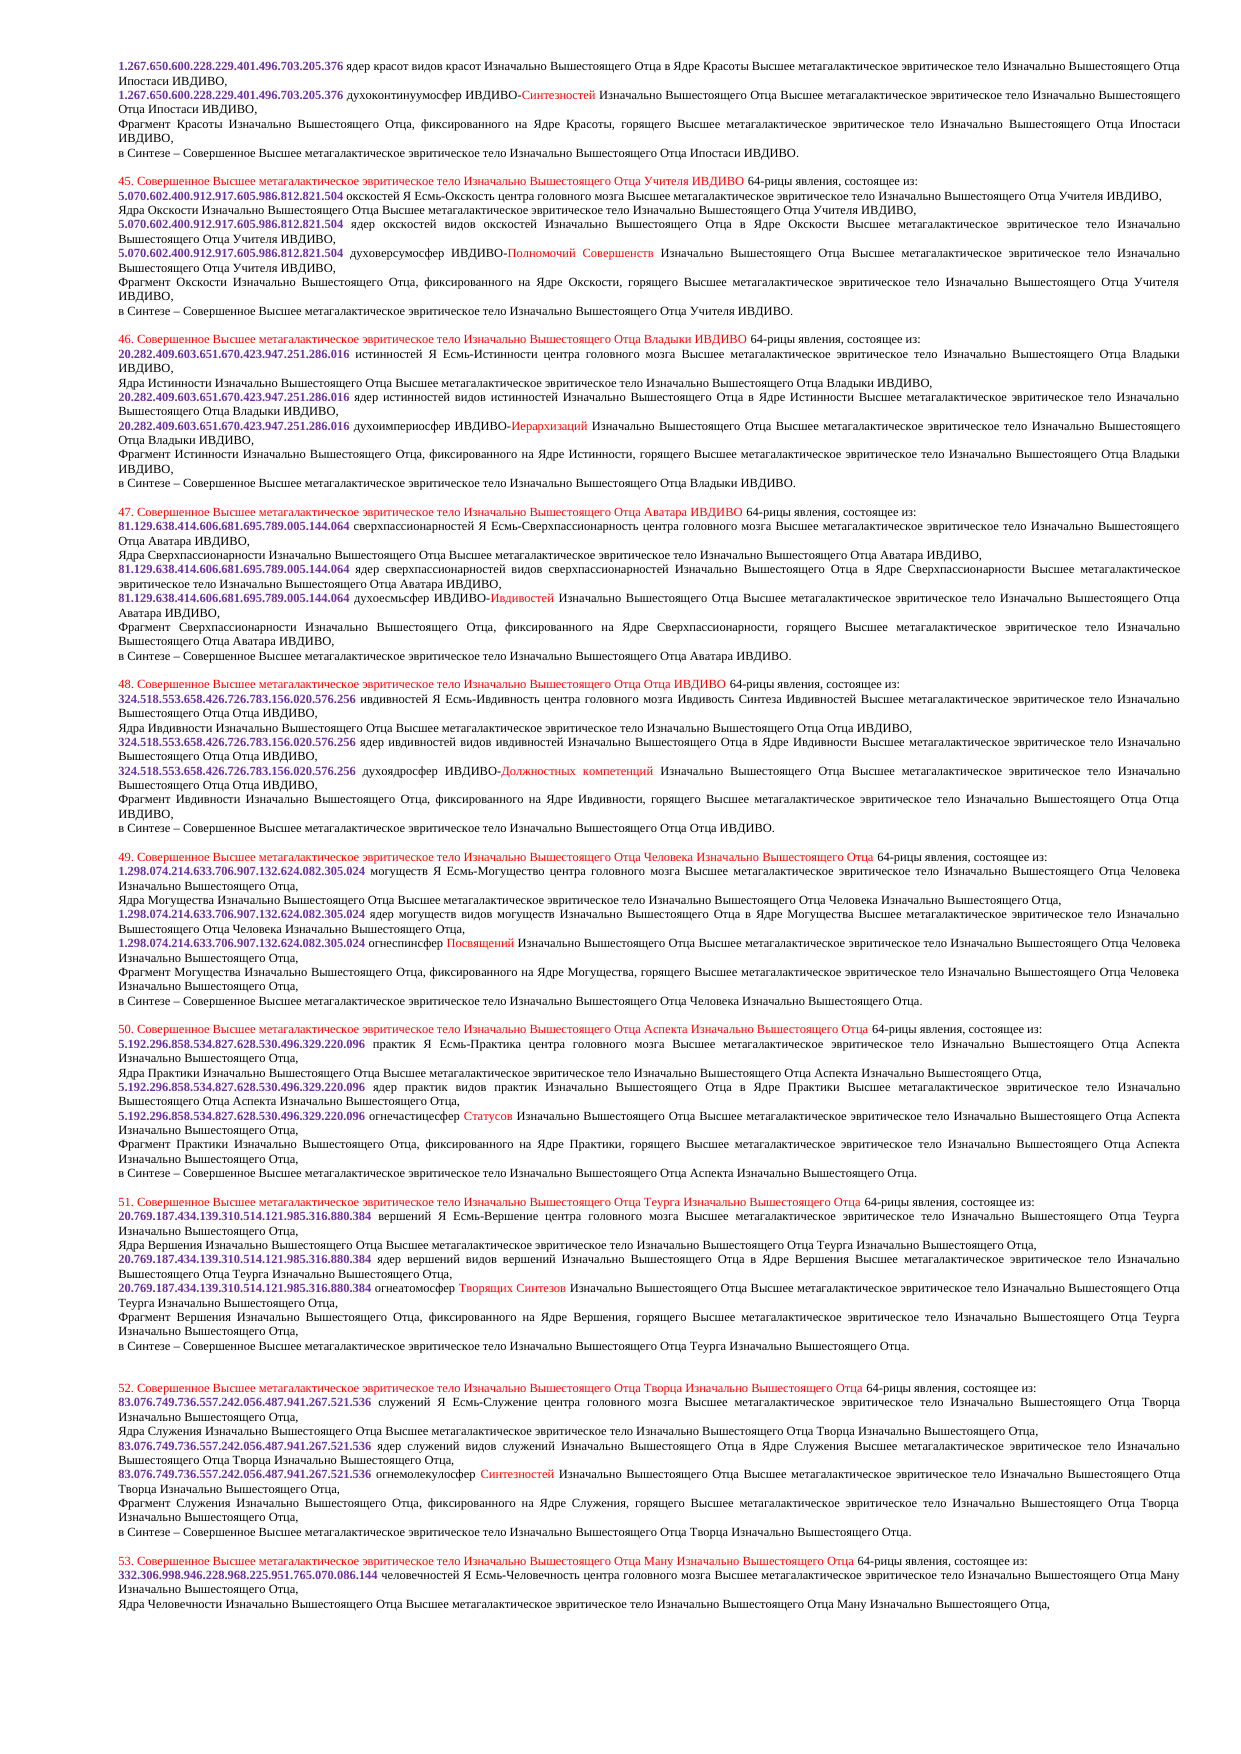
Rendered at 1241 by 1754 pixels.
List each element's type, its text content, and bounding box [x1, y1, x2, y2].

text 20.769.187.434.139.310.514.121.985.316.880.384 ядер вершений видов вершений Изначально Вышестоящего Отца в Ядре Вершения Высшее метагалактическое эвритическое тело Изначально Вышестоящего Отца Теурга Изначально Вышестоящего Отца, [118, 1252, 1181, 1281]
text 5.192.296.858.534.827.628.530.496.329.220.096 ядер практик видов практик Изначально Вышестоящего Отца в Ядре Практики Высшее метагалактическое эвритическое тело Изначально Вышестоящего Отца Аспекта Изначально Вышестоящего Отца, [118, 1080, 1181, 1108]
text Ядра Истинности Изначально Вышестоящего Отца Высшее метагалактическое эвритическое тело Изначально Вышестоящего Отца Владыки ИВДИВО, [118, 375, 1181, 390]
text 332.306.998.946.228.968.225.951.765.070.086.144 человечностей Я Есмь-Человечность центра головного мозга Высшее метагалактическое эвритическое тело Изначально Вышестоящего Отца Ману Изначально Вышестоящего Отца, [118, 1568, 1181, 1596]
text Ядра Могущества Изначально Вышестоящего Отца Высшее метагалактическое эвритическое тело Изначально Вышестоящего Отца Человека Изначально Вышестоящего Отца, [118, 893, 1181, 907]
text в Синтезе – Совершенное Высшее метагалактическое эвритическое тело Изначально Вышестоящего Отца Владыки ИВДИВО. [118, 476, 1181, 490]
text Фрагмент Красоты Изначально Вышестоящего Отца, фиксированного на Ядре Красоты, горящего Высшее метагалактическое эвритическое тело Изначально Вышестоящего Отца Ипостаси ИВДИВО, [118, 117, 1181, 145]
text 1.267.650.600.228.229.401.496.703.205.376 ядер красот видов красот Изначально Вышестоящего Отца в Ядре Красоты Высшее метагалактическое эвритическое тело Изначально Вышестоящего Отца Ипостаси ИВДИВО, [118, 59, 1181, 88]
text Ядра Вершения Изначально Вышестоящего Отца Высшее метагалактическое эвритическое тело Изначально Вышестоящего Отца Теурга Изначально Вышестоящего Отца, [118, 1238, 1181, 1252]
text 46. Совершенное Высшее метагалактическое эвритическое тело Изначально Вышестоящего Отца Владыки ИВДИВО 64-рицы явления, состоящее из: [118, 332, 1181, 347]
text 5.070.602.400.912.917.605.986.812.821.504 духоверсумосфер ИВДИВО-Полномочий Совершенств Изначально Вышестоящего Отца Высшее метагалактическое эвритическое тело Изначально Вышестоящего Отца Учителя ИВДИВО, [118, 246, 1181, 275]
text в Синтезе – Совершенное Высшее метагалактическое эвритическое тело Изначально Вышестоящего Отца Человека Изначально Вышестоящего Отца. [118, 993, 1181, 1008]
text в Синтезе – Совершенное Высшее метагалактическое эвритическое тело Изначально Вышестоящего Отца Ипостаси ИВДИВО. [118, 145, 1181, 160]
text в Синтезе – Совершенное Высшее метагалактическое эвритическое тело Изначально Вышестоящего Отца Отца ИВДИВО. [118, 821, 1181, 835]
text Ядра Окскости Изначально Вышестоящего Отца Высшее метагалактическое эвритическое тело Изначально Вышестоящего Отца Учителя ИВДИВО, [118, 203, 1181, 217]
text Фрагмент Практики Изначально Вышестоящего Отца, фиксированного на Ядре Практики, горящего Высшее метагалактическое эвритическое тело Изначально Вышестоящего Отца Аспекта Изначально Вышестоящего Отца, [118, 1137, 1181, 1166]
text 49. Совершенное Высшее метагалактическое эвритическое тело Изначально Вышестоящего Отца Человека Изначально Вышестоящего Отца 64-рицы явления, состоящее из: [118, 850, 1181, 864]
text в Синтезе – Совершенное Высшее метагалактическое эвритическое тело Изначально Вышестоящего Отца Учителя ИВДИВО. [118, 303, 1181, 318]
text 5.070.602.400.912.917.605.986.812.821.504 окскостей Я Есмь-Окскость центра головного мозга Высшее метагалактическое эвритическое тело Изначально Вышестоящего Отца Учителя ИВДИВО, [118, 188, 1181, 203]
text 81.129.638.414.606.681.695.789.005.144.064 духоесмьсфер ИВДИВО-Ивдивостей Изначально Вышестоящего Отца Высшее метагалактическое эвритическое тело Изначально Вышестоящего Отца Аватара ИВДИВО, [118, 591, 1181, 620]
text 52. Совершенное Высшее метагалактическое эвритическое тело Изначально Вышестоящего Отца Творца Изначально Вышестоящего Отца 64-рицы явления, состоящее из: [118, 1381, 1181, 1395]
text 48. Совершенное Высшее метагалактическое эвритическое тело Изначально Вышестоящего Отца Отца ИВДИВО 64-рицы явления, состоящее из: [118, 677, 1181, 692]
text 83.076.749.736.557.242.056.487.941.267.521.536 ядер служений видов служений Изначально Вышестоящего Отца в Ядре Служения Высшее метагалактическое эвритическое тело Изначально Вышестоящего Отца Творца Изначально Вышестоящего Отца, [118, 1438, 1181, 1467]
text 81.129.638.414.606.681.695.789.005.144.064 ядер сверхпассионарностей видов сверхпассионарностей Изначально Вышестоящего Отца в Ядре Сверхпассионарности Высшее метагалактическое эвритическое тело Изначально Вышестоящего Отца Аватара ИВДИВО, [118, 562, 1181, 591]
text Фрагмент Могущества Изначально Вышестоящего Отца, фиксированного на Ядре Могущества, горящего Высшее метагалактическое эвритическое тело Изначально Вышестоящего Отца Человека Изначально Вышестоящего Отца, [118, 965, 1181, 993]
text 83.076.749.736.557.242.056.487.941.267.521.536 огнемолекулосфер Синтезностей Изначально Вышестоящего Отца Высшее метагалактическое эвритическое тело Изначально Вышестоящего Отца Творца Изначально Вышестоящего Отца, [118, 1467, 1181, 1496]
text Фрагмент Служения Изначально Вышестоящего Отца, фиксированного на Ядре Служения, горящего Высшее метагалактическое эвритическое тело Изначально Вышестоящего Отца Творца Изначально Вышестоящего Отца, [118, 1496, 1181, 1524]
text Ядра Сверхпассионарности Изначально Вышестоящего Отца Высшее метагалактическое эвритическое тело Изначально Вышестоящего Отца Аватара ИВДИВО, [118, 548, 1181, 562]
text 81.129.638.414.606.681.695.789.005.144.064 сверхпассионарностей Я Есмь-Сверхпассионарность центра головного мозга Высшее метагалактическое эвритическое тело Изначально Вышестоящего Отца Аватара ИВДИВО, [118, 519, 1181, 548]
text 47. Совершенное Высшее метагалактическое эвритическое тело Изначально Вышестоящего Отца Аватара ИВДИВО 64-рицы явления, состоящее из: [118, 505, 1181, 519]
text 51. Совершенное Высшее метагалактическое эвритическое тело Изначально Вышестоящего Отца Теурга Изначально Вышестоящего Отца 64-рицы явления, состоящее из: [118, 1195, 1181, 1209]
text 20.282.409.603.651.670.423.947.251.286.016 истинностей Я Есмь-Истинности центра головного мозга Высшее метагалактическое эвритическое тело Изначально Вышестоящего Отца Владыки ИВДИВО, [118, 347, 1181, 375]
text 1.298.074.214.633.706.907.132.624.082.305.024 могуществ Я Есмь-Могущество центра головного мозга Высшее метагалактическое эвритическое тело Изначально Вышестоящего Отца Человека Изначально Вышестоящего Отца, [118, 864, 1181, 893]
text 20.769.187.434.139.310.514.121.985.316.880.384 вершений Я Есмь-Вершение центра головного мозга Высшее метагалактическое эвритическое тело Изначально Вышестоящего Отца Теурга Изначально Вышестоящего Отца, [118, 1209, 1181, 1238]
text Ядра Ивдивности Изначально Вышестоящего Отца Высшее метагалактическое эвритическое тело Изначально Вышестоящего Отца Отца ИВДИВО, [118, 720, 1181, 735]
text Ядра Практики Изначально Вышестоящего Отца Высшее метагалактическое эвритическое тело Изначально Вышестоящего Отца Аспекта Изначально Вышестоящего Отца, [118, 1065, 1181, 1080]
text 324.518.553.658.426.726.783.156.020.576.256 ядер ивдивностей видов ивдивностей Изначально Вышестоящего Отца в Ядре Ивдивности Высшее метагалактическое эвритическое тело Изначально Вышестоящего Отца Отца ИВДИВО, [118, 735, 1181, 763]
text 1.298.074.214.633.706.907.132.624.082.305.024 огнеспинсфер Посвящений Изначально Вышестоящего Отца Высшее метагалактическое эвритическое тело Изначально Вышестоящего Отца Человека Изначально Вышестоящего Отца, [118, 936, 1181, 965]
text Фрагмент Сверхпассионарности Изначально Вышестоящего Отца, фиксированного на Ядре Сверхпассионарности, горящего Высшее метагалактическое эвритическое тело Изначально Вышестоящего Отца Аватара ИВДИВО, [118, 620, 1181, 648]
text 1.267.650.600.228.229.401.496.703.205.376 духоконтинуумосфер ИВДИВО-Синтезностей Изначально Вышестоящего Отца Высшее метагалактическое эвритическое тело Изначально Вышестоящего Отца Ипостаси ИВДИВО, [118, 88, 1181, 117]
text Фрагмент Ивдивности Изначально Вышестоящего Отца, фиксированного на Ядре Ивдивности, горящего Высшее метагалактическое эвритическое тело Изначально Вышестоящего Отца Отца ИВДИВО, [118, 792, 1181, 821]
text 50. Совершенное Высшее метагалактическое эвритическое тело Изначально Вышестоящего Отца Аспекта Изначально Вышестоящего Отца 64-рицы явления, состоящее из: [118, 1022, 1181, 1037]
text 1.298.074.214.633.706.907.132.624.082.305.024 ядер могуществ видов могуществ Изначально Вышестоящего Отца в Ядре Могущества Высшее метагалактическое эвритическое тело Изначально Вышестоящего Отца Человека Изначально Вышестоящего Отца, [118, 907, 1181, 936]
text в Синтезе – Совершенное Высшее метагалактическое эвритическое тело Изначально Вышестоящего Отца Аспекта Изначально Вышестоящего Отца. [118, 1166, 1181, 1180]
text 324.518.553.658.426.726.783.156.020.576.256 духоядросфер ИВДИВО-Должностных компетенций Изначально Вышестоящего Отца Высшее метагалактическое эвритическое тело Изначально Вышестоящего Отца Отца ИВДИВО, [118, 763, 1181, 792]
text в Синтезе – Совершенное Высшее метагалактическое эвритическое тело Изначально Вышестоящего Отца Аватара ИВДИВО. [118, 648, 1181, 663]
text в Синтезе – Совершенное Высшее метагалактическое эвритическое тело Изначально Вышестоящего Отца Теурга Изначально Вышестоящего Отца. [118, 1338, 1181, 1353]
text 45. Совершенное Высшее метагалактическое эвритическое тело Изначально Вышестоящего Отца Учителя ИВДИВО 64-рицы явления, состоящее из: [118, 174, 1181, 188]
text Фрагмент Вершения Изначально Вышестоящего Отца, фиксированного на Ядре Вершения, горящего Высшее метагалактическое эвритическое тело Изначально Вышестоящего Отца Теурга Изначально Вышестоящего Отца, [118, 1310, 1181, 1338]
text Ядра Человечности Изначально Вышестоящего Отца Высшее метагалактическое эвритическое тело Изначально Вышестоящего Отца Ману Изначально Вышестоящего Отца, [118, 1596, 1181, 1611]
text 5.192.296.858.534.827.628.530.496.329.220.096 огнечастицесфер Статусов Изначально Вышестоящего Отца Высшее метагалактическое эвритическое тело Изначально Вышестоящего Отца Аспекта Изначально Вышестоящего Отца, [118, 1108, 1181, 1137]
text Фрагмент Истинности Изначально Вышестоящего Отца, фиксированного на Ядре Истинности, горящего Высшее метагалактическое эвритическое тело Изначально Вышестоящего Отца Владыки ИВДИВО, [118, 447, 1181, 476]
text 20.282.409.603.651.670.423.947.251.286.016 духоимпериосфер ИВДИВО-Иерархизаций Изначально Вышестоящего Отца Высшее метагалактическое эвритическое тело Изначально Вышестоящего Отца Владыки ИВДИВО, [118, 418, 1181, 447]
text 83.076.749.736.557.242.056.487.941.267.521.536 служений Я Есмь-Служение центра головного мозга Высшее метагалактическое эвритическое тело Изначально Вышестоящего Отца Творца Изначально Вышестоящего Отца, [118, 1395, 1181, 1424]
text 53. Совершенное Высшее метагалактическое эвритическое тело Изначально Вышестоящего Отца Ману Изначально Вышестоящего Отца 64-рицы явления, состоящее из: [118, 1553, 1181, 1568]
text 20.282.409.603.651.670.423.947.251.286.016 ядер истинностей видов истинностей Изначально Вышестоящего Отца в Ядре Истинности Высшее метагалактическое эвритическое тело Изначально Вышестоящего Отца Владыки ИВДИВО, [118, 390, 1181, 418]
text 5.070.602.400.912.917.605.986.812.821.504 ядер окскостей видов окскостей Изначально Вышестоящего Отца в Ядре Окскости Высшее метагалактическое эвритическое тело Изначально Вышестоящего Отца Учителя ИВДИВО, [118, 217, 1181, 246]
text 324.518.553.658.426.726.783.156.020.576.256 ивдивностей Я Есмь-Ивдивность центра головного мозга Ивдивость Синтеза Ивдивностей Высшее метагалактическое эвритическое тело Изначально Вышестоящего Отца Отца ИВДИВО, [118, 692, 1181, 720]
text Фрагмент Окскости Изначально Вышестоящего Отца, фиксированного на Ядре Окскости, горящего Высшее метагалактическое эвритическое тело Изначально Вышестоящего Отца Учителя ИВДИВО, [118, 275, 1181, 303]
text в Синтезе – Совершенное Высшее метагалактическое эвритическое тело Изначально Вышестоящего Отца Творца Изначально Вышестоящего Отца. [118, 1524, 1181, 1539]
text 20.769.187.434.139.310.514.121.985.316.880.384 огнеатомосфер Творящих Синтезов Изначально Вышестоящего Отца Высшее метагалактическое эвритическое тело Изначально Вышестоящего Отца Теурга Изначально Вышестоящего Отца, [118, 1281, 1181, 1310]
text 5.192.296.858.534.827.628.530.496.329.220.096 практик Я Есмь-Практика центра головного мозга Высшее метагалактическое эвритическое тело Изначально Вышестоящего Отца Аспекта Изначально Вышестоящего Отца, [118, 1037, 1181, 1065]
text Ядра Служения Изначально Вышестоящего Отца Высшее метагалактическое эвритическое тело Изначально Вышестоящего Отца Творца Изначально Вышестоящего Отца, [118, 1424, 1181, 1438]
